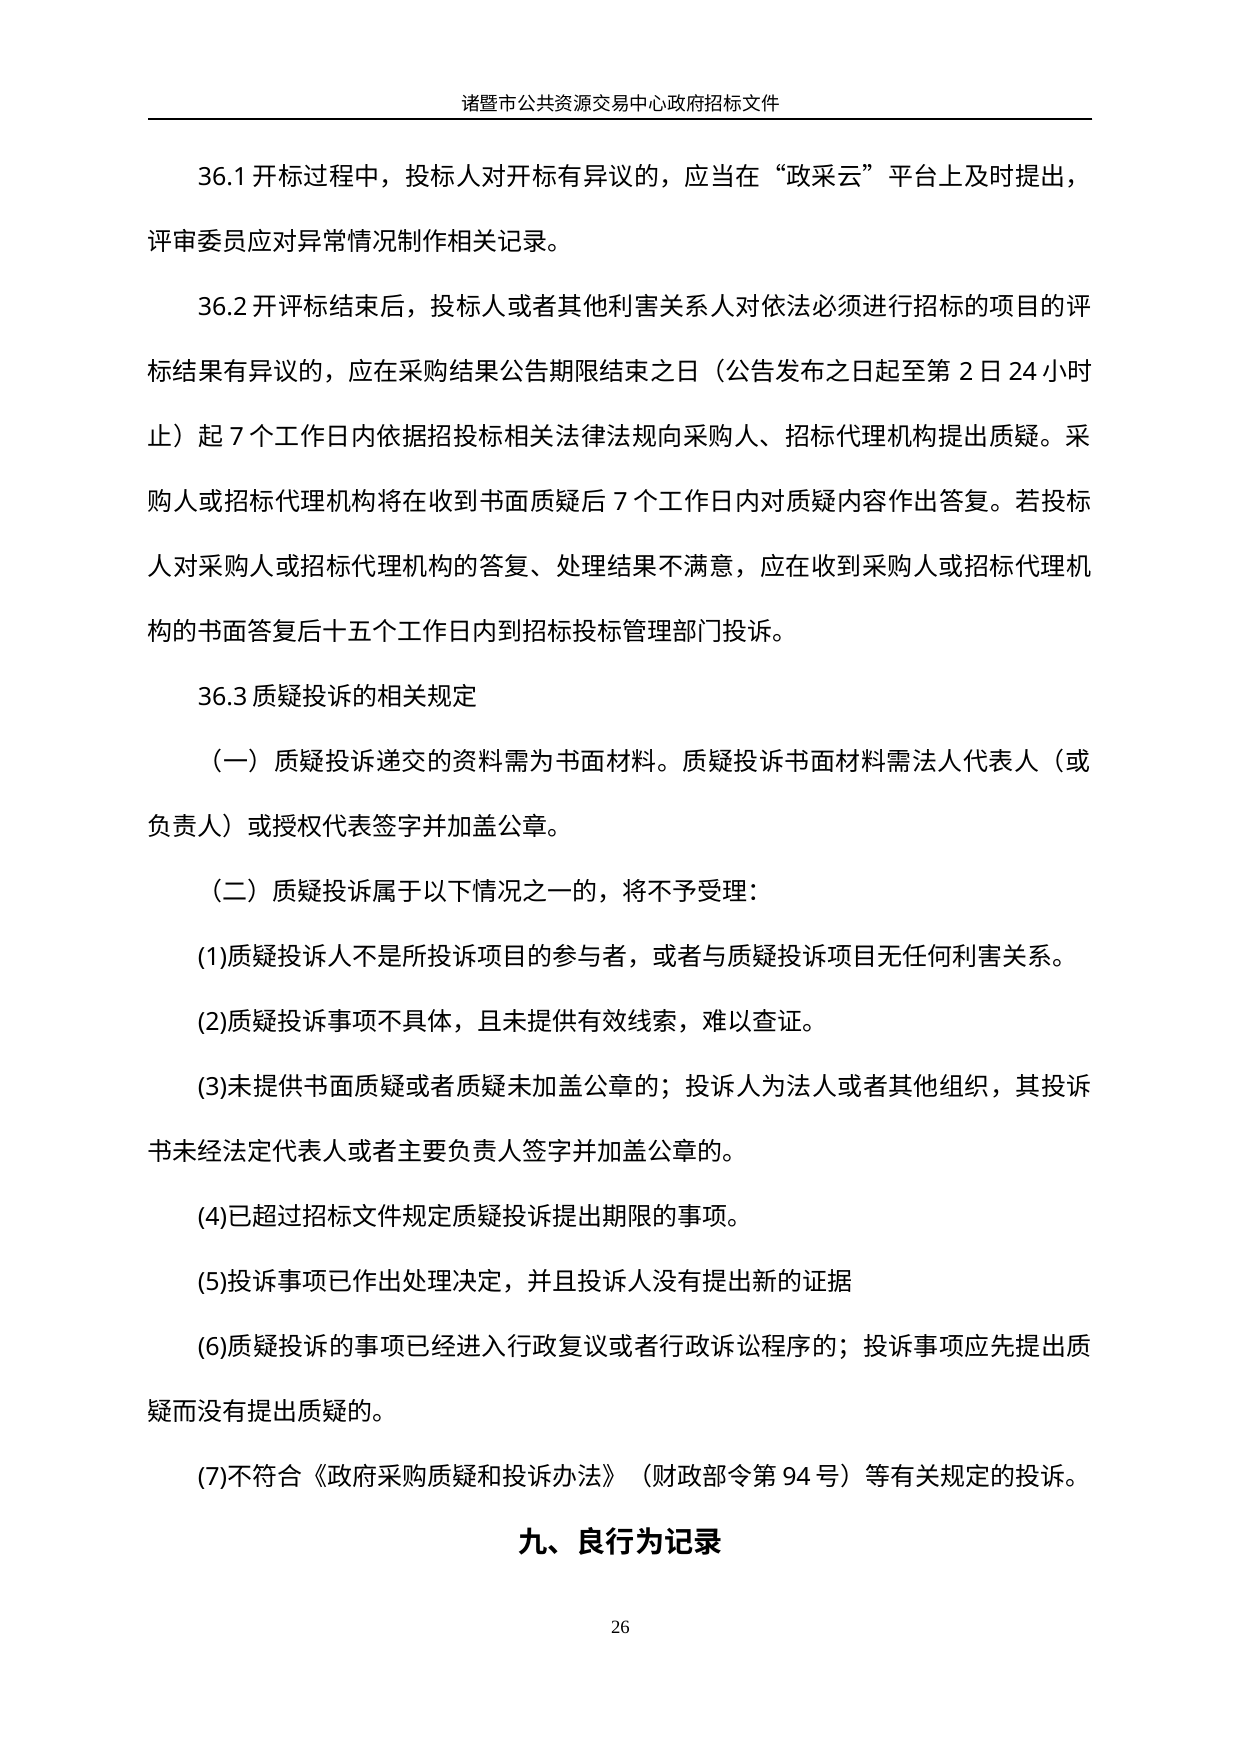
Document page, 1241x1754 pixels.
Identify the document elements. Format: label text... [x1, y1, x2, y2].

text (4)已超过招标文件规定质疑投诉提出期限的事项。 [148, 1182, 1092, 1247]
text (2)质疑投诉事项不具体，且未提供有效线索，难以查证。 [148, 987, 1092, 1052]
text （二）质疑投诉属于以下情况之一的，将不予受理： [148, 857, 1092, 922]
text (7)不符合《政府采购质疑和投诉办法》（财政部令第94号）等有关规定的投诉。 [148, 1442, 1092, 1507]
text 36.2开评标结束后，投标人或者其他利害关系人对依法必须进行招标的项目的评标结果有异议的，应在采购结果公告期限结束之日（公告发布之日起至第2日24小时止）起7个工作日内依据招投标相关法律法规向采购人、招标代理机构提出质疑。采购人或招标代理机构将在收到书面质疑后7个工作日内对质疑内容作出答复。若投标人对采购人或招标代理机构的答复、处理结果不满意，应在收到采购人或招标代理机构的书面答复后十五个工作日内到招标投标管理部门投诉。 [148, 272, 1092, 662]
text 九、良行为记录 [148, 1507, 1092, 1572]
text 36.3质疑投诉的相关规定 [148, 662, 1092, 727]
text （一）质疑投诉递交的资料需为书面材料。质疑投诉书面材料需法人代表人（或负责人）或授权代表签字并加盖公章。 [148, 727, 1092, 857]
text (5)投诉事项已作出处理决定，并且投诉人没有提出新的证据 [148, 1247, 1092, 1312]
text (6)质疑投诉的事项已经进入行政复议或者行政诉讼程序的；投诉事项应先提出质疑而没有提出质疑的。 [148, 1312, 1092, 1442]
text (3)未提供书面质疑或者质疑未加盖公章的；投诉人为法人或者其他组织，其投诉书未经法定代表人或者主要负责人签字并加盖公章的。 [148, 1052, 1092, 1182]
text (1)质疑投诉人不是所投诉项目的参与者，或者与质疑投诉项目无任何利害关系。 [148, 922, 1092, 987]
text 36.1开标过程中，投标人对开标有异议的，应当在“政采云”平台上及时提出，评审委员应对异常情况制作相关记录。 [148, 142, 1092, 272]
